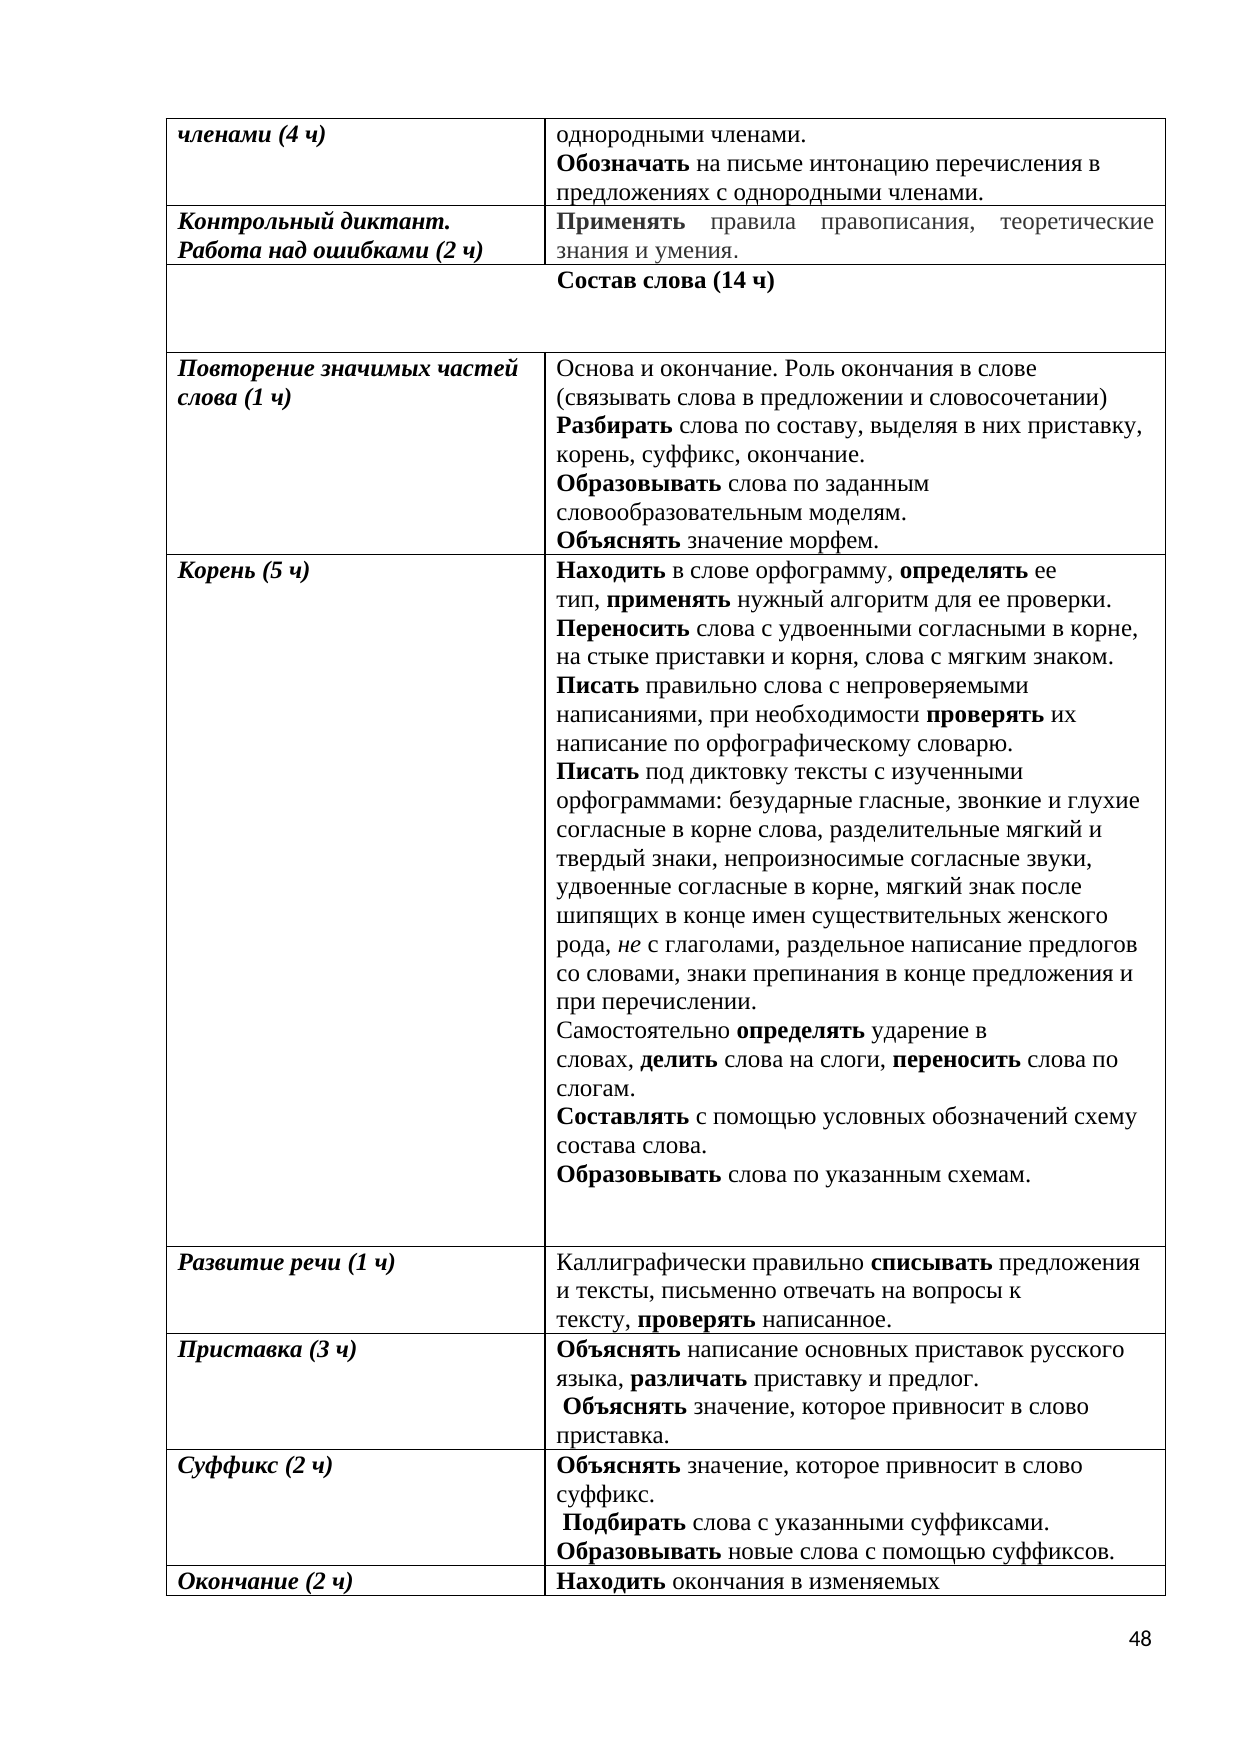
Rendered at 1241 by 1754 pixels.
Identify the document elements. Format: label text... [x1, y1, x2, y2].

table_cell Развитие речи (1 ч) [167, 1247, 544, 1333]
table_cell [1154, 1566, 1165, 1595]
table_cell Находить в слове орфограмму, определять ее тип, применять нужный алгоритм для ее проверки. Переносить слова с удвоенными согласными в корне, на стыке приставки и корня, слова с мягким знаком. Писать правильно слова с непроверяемыми написаниями, при необходимости проверять их написание по орфографическому словарю. Писать под диктовку тексты с изученными орфограммами: безударные гласные, звонкие и глухие согласные в корне слова, разделительные мягкий и твердый знаки, непроизносимые согласные звуки, удвоенные согласные в корне, мягкий знак после шипящих в конце имен существительных женского рода, не с глаголами, раздельное написание предлогов со словами, знаки препинания в конце предложения и при перечислении. Самостоятельно определять ударение в словах, делить слова на слоги, переносить слова по слогам. Составлять с помощью условных обозначений схему состава слова. Образовывать слова по указанным схемам. [546, 555, 1165, 1246]
table_cell Приставка (3 ч) [167, 1334, 544, 1449]
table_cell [167, 119, 544, 205]
table_cell Корень (5 ч) [167, 555, 544, 1246]
table_cell Суффикс (2 ч) [167, 1450, 544, 1565]
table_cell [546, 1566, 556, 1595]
table_cell Объяснять написание основных приставок русского языка, различать приставку и предлог. Объяснять значение, которое привносит в слово приставка. [546, 1334, 1165, 1449]
table_cell Окончание (2 ч) [167, 1566, 544, 1595]
table_cell Контрольный диктант. Работа над ошибками (2 ч) [167, 206, 544, 264]
table_cell Каллиграфически правильно списывать предложения и тексты, письменно отвечать на вопросы к тексту, проверять написанное. [546, 1247, 1165, 1333]
table_cell Объяснять значение, которое привносит в слово суффикс. Подбирать слова с указанными суффиксами. Образовывать новые слова с помощью суффиксов. [546, 1450, 1165, 1565]
table_cell Повторение значимых частей слова (1 ч) [167, 353, 544, 554]
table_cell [546, 119, 1165, 205]
table_cell Основа и окончание. Роль окончания в слове (связывать слова в предложении и словосочетании) Разбирать слова по составу, выделяя в них приставку, корень, суффикс, окончание. Образовывать слова по заданным словообразовательным моделям. Объяснять значение морфем. [546, 353, 1165, 554]
table_cell Состав слова (14 ч) [167, 265, 1165, 352]
table_cell Применять правила правописания, теоретические знания и умения. [546, 206, 1165, 264]
